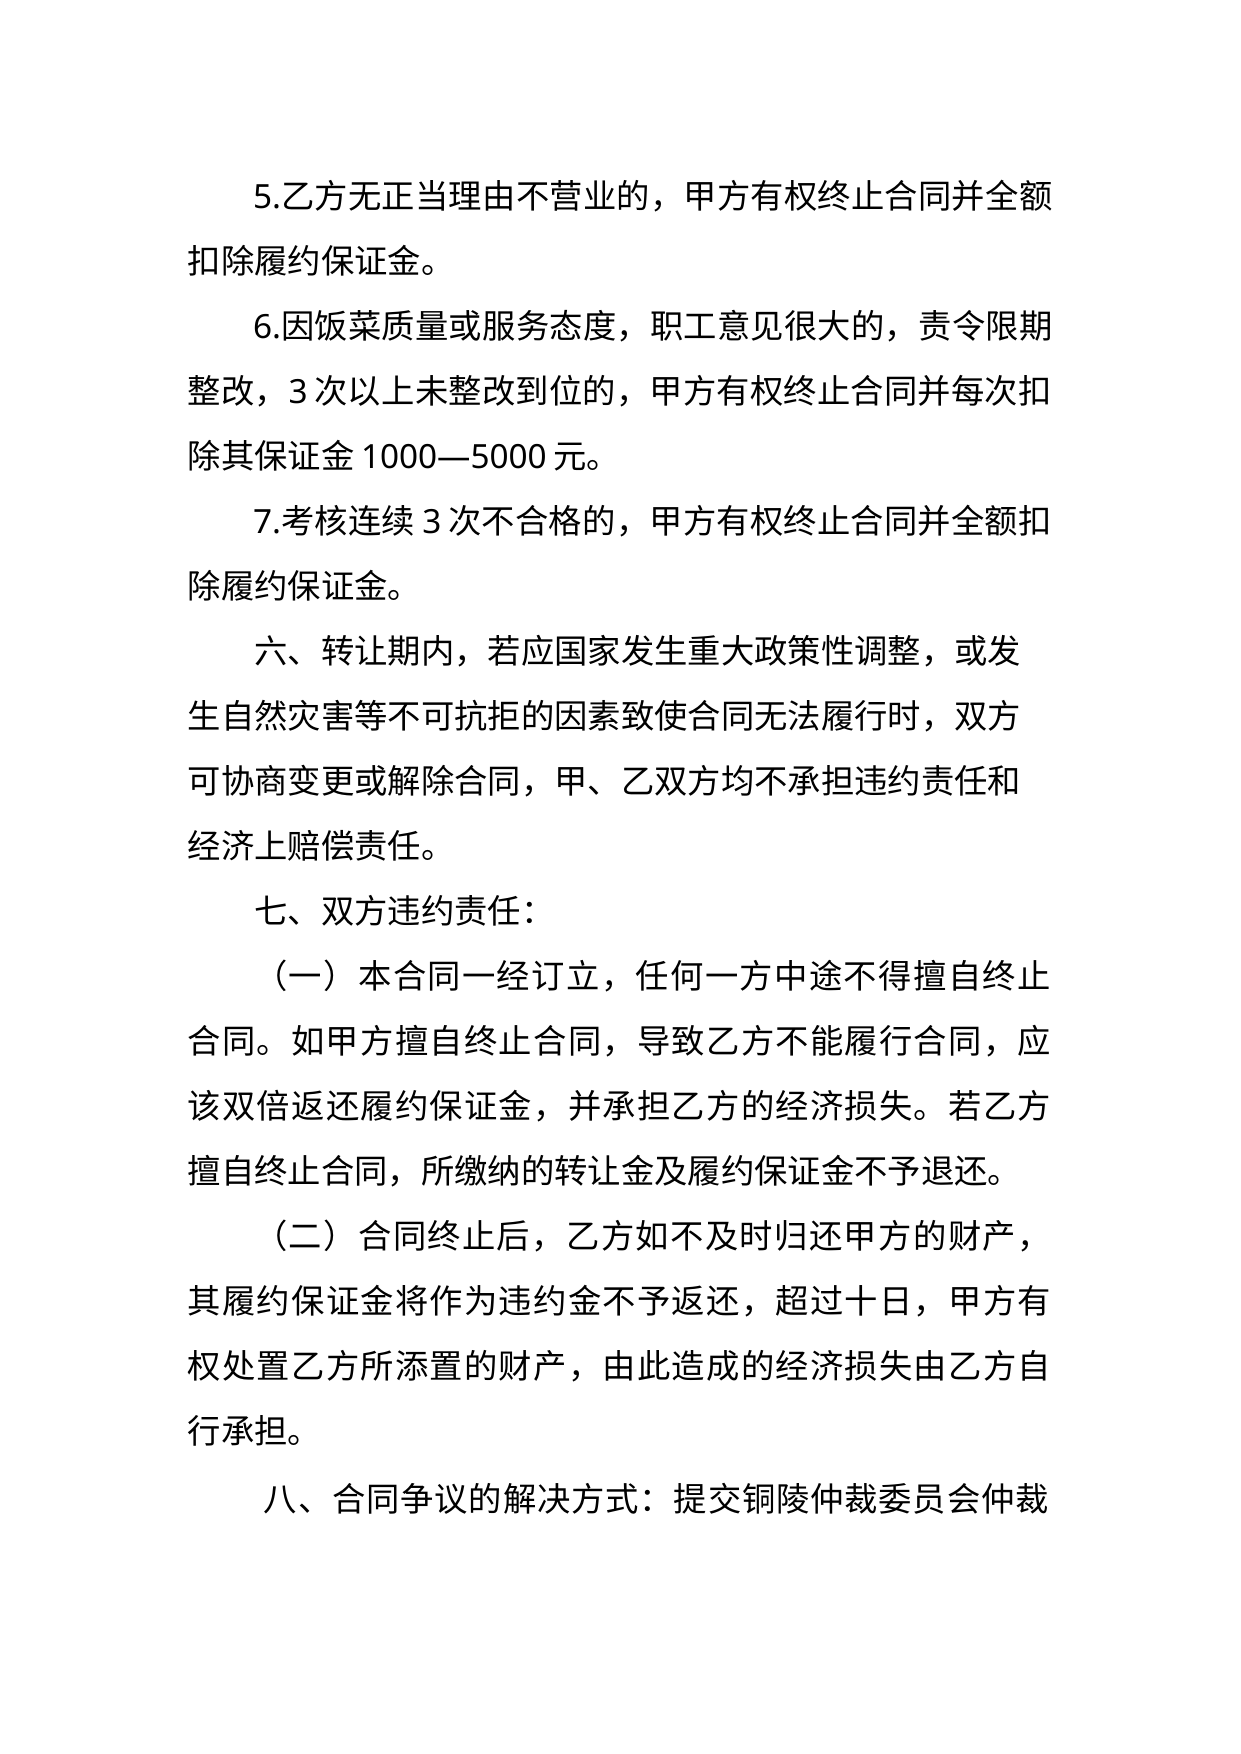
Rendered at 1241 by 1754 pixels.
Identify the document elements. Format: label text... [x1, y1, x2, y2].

text （二）合同终止后，乙方如不及时归还甲方的财产，其履约保证金将作为违约金不予返还，超过十日，甲方有权处置乙方所添置的财产，由此造成的经济损失由乙方自行承担。 [187, 1202, 1053, 1462]
text 5.乙方无正当理由不营业的，甲方有权终止合同并全额扣除履约保证金。 [187, 162, 1053, 292]
text 七、双方违约责任： [187, 877, 1053, 942]
text 7.考核连续3次不合格的，甲方有权终止合同并全额扣除履约保证金。 [187, 487, 1053, 617]
text （一）本合同一经订立，任何一方中途不得擅自终止合同。如甲方擅自终止合同，导致乙方不能履行合同，应该双倍返还履约保证金，并承担乙方的经济损失。若乙方擅自终止合同，所缴纳的转让金及履约保证金不予退还。 [187, 942, 1053, 1202]
text 六、转让期内，若应国家发生重大政策性调整，或发生自然灾害等不可抗拒的因素致使合同无法履行时，双方可协商变更或解除合同，甲、乙双方均不承担违约责任和经济上赔偿责任。 [187, 617, 1053, 877]
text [197, 1464, 1050, 1529]
text 6.因饭菜质量或服务态度，职工意见很大的，责令限期整改，3次以上未整改到位的，甲方有权终止合同并每次扣除其保证金1000—5000元。 [187, 292, 1053, 487]
